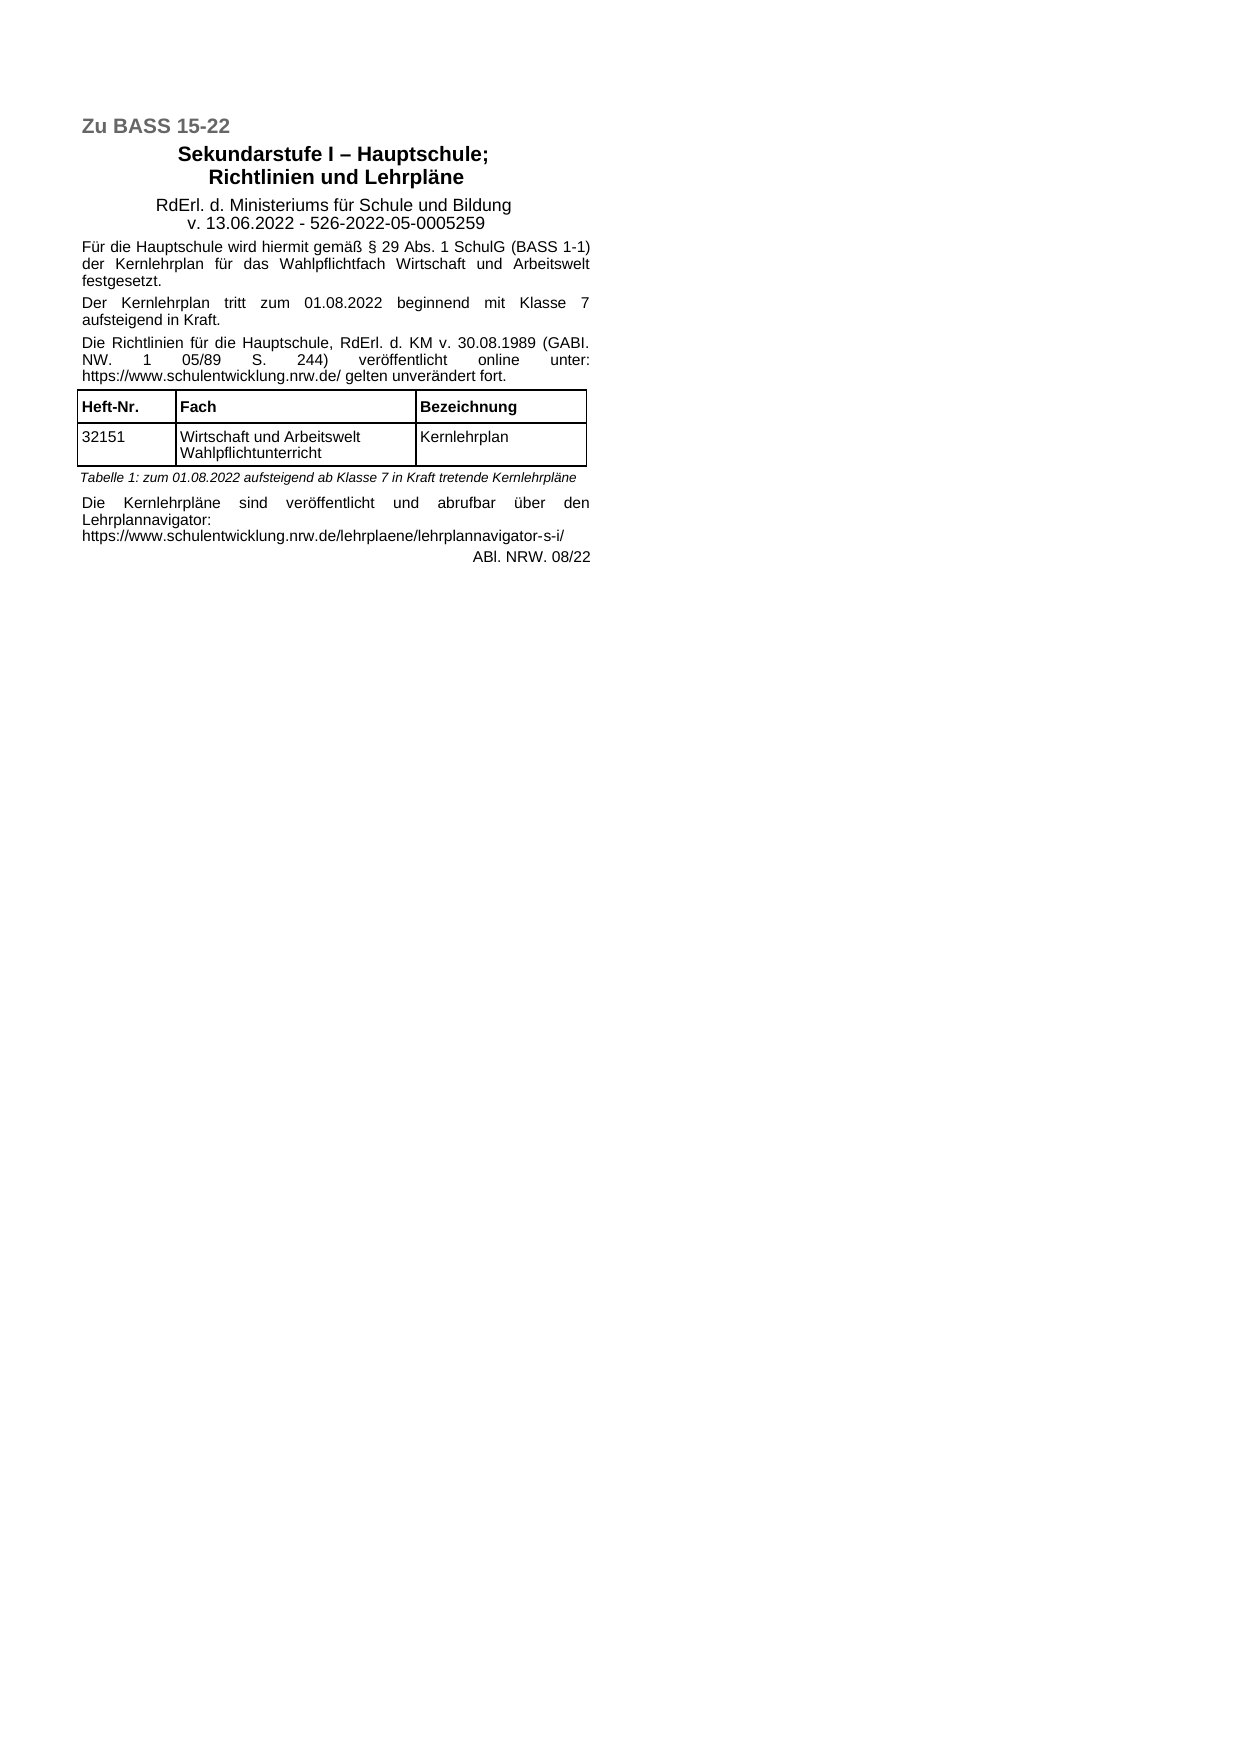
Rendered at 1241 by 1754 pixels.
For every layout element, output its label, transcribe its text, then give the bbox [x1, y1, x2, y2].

table_header Heft-Nr. [78, 391, 175, 422]
table_header Bezeichnung [417, 391, 586, 422]
text Sekundarstufe I – Hauptschule; Richtlinien und Lehrpläne [82, 143, 591, 189]
table_cell Wirtschaft und Arbeitswelt Wahlpflichtunterricht [177, 424, 415, 465]
text ABl. NRW. 08/22 [82, 549, 591, 566]
text Für die Hauptschule wird hiermit gemäß § 29 Abs. 1 SchulG (BASS 1-1) der Kernlehrplan für das Wahlpflichtfach Wirtschaft und Arbeitswelt festgesetzt. [82, 239, 591, 289]
text Der Kernlehrplan tritt zum 01.08.2022 beginnend mit Klasse 7 aufsteigend in Kraft. [82, 296, 591, 329]
table_cell Kernlehrplan [417, 424, 586, 465]
table_cell Tabelle 1: zum 01.08.2022 aufsteigend ab Klasse 7 in Kraft tretende Kernlehrpläne [78, 467, 586, 489]
text Die Kernlehrpläne sind veröffentlicht und abrufbar über den Lehrplannavigator: https://www.schulentwicklung.nrw.de/lehrplaene/lehrplannavigator-s-i/ [82, 495, 591, 545]
text Zu BASS 15-22 [82, 116, 591, 137]
text Die Richtlinien für die Hauptschule, RdErl. d. KM v. 30.08.1989 (GABI. NW. 1 05/89 S. 244) veröffentlicht online unter: https://www.schulentwicklung.nrw.de/ gelten unverändert fort. [82, 335, 591, 385]
table_cell 32151 [78, 424, 175, 465]
table_header Fach [177, 391, 415, 422]
text RdErl. d. Ministeriums für Schule und Bildung v. 13.06.2022 - 526-2022-05-0005259 [82, 198, 591, 233]
